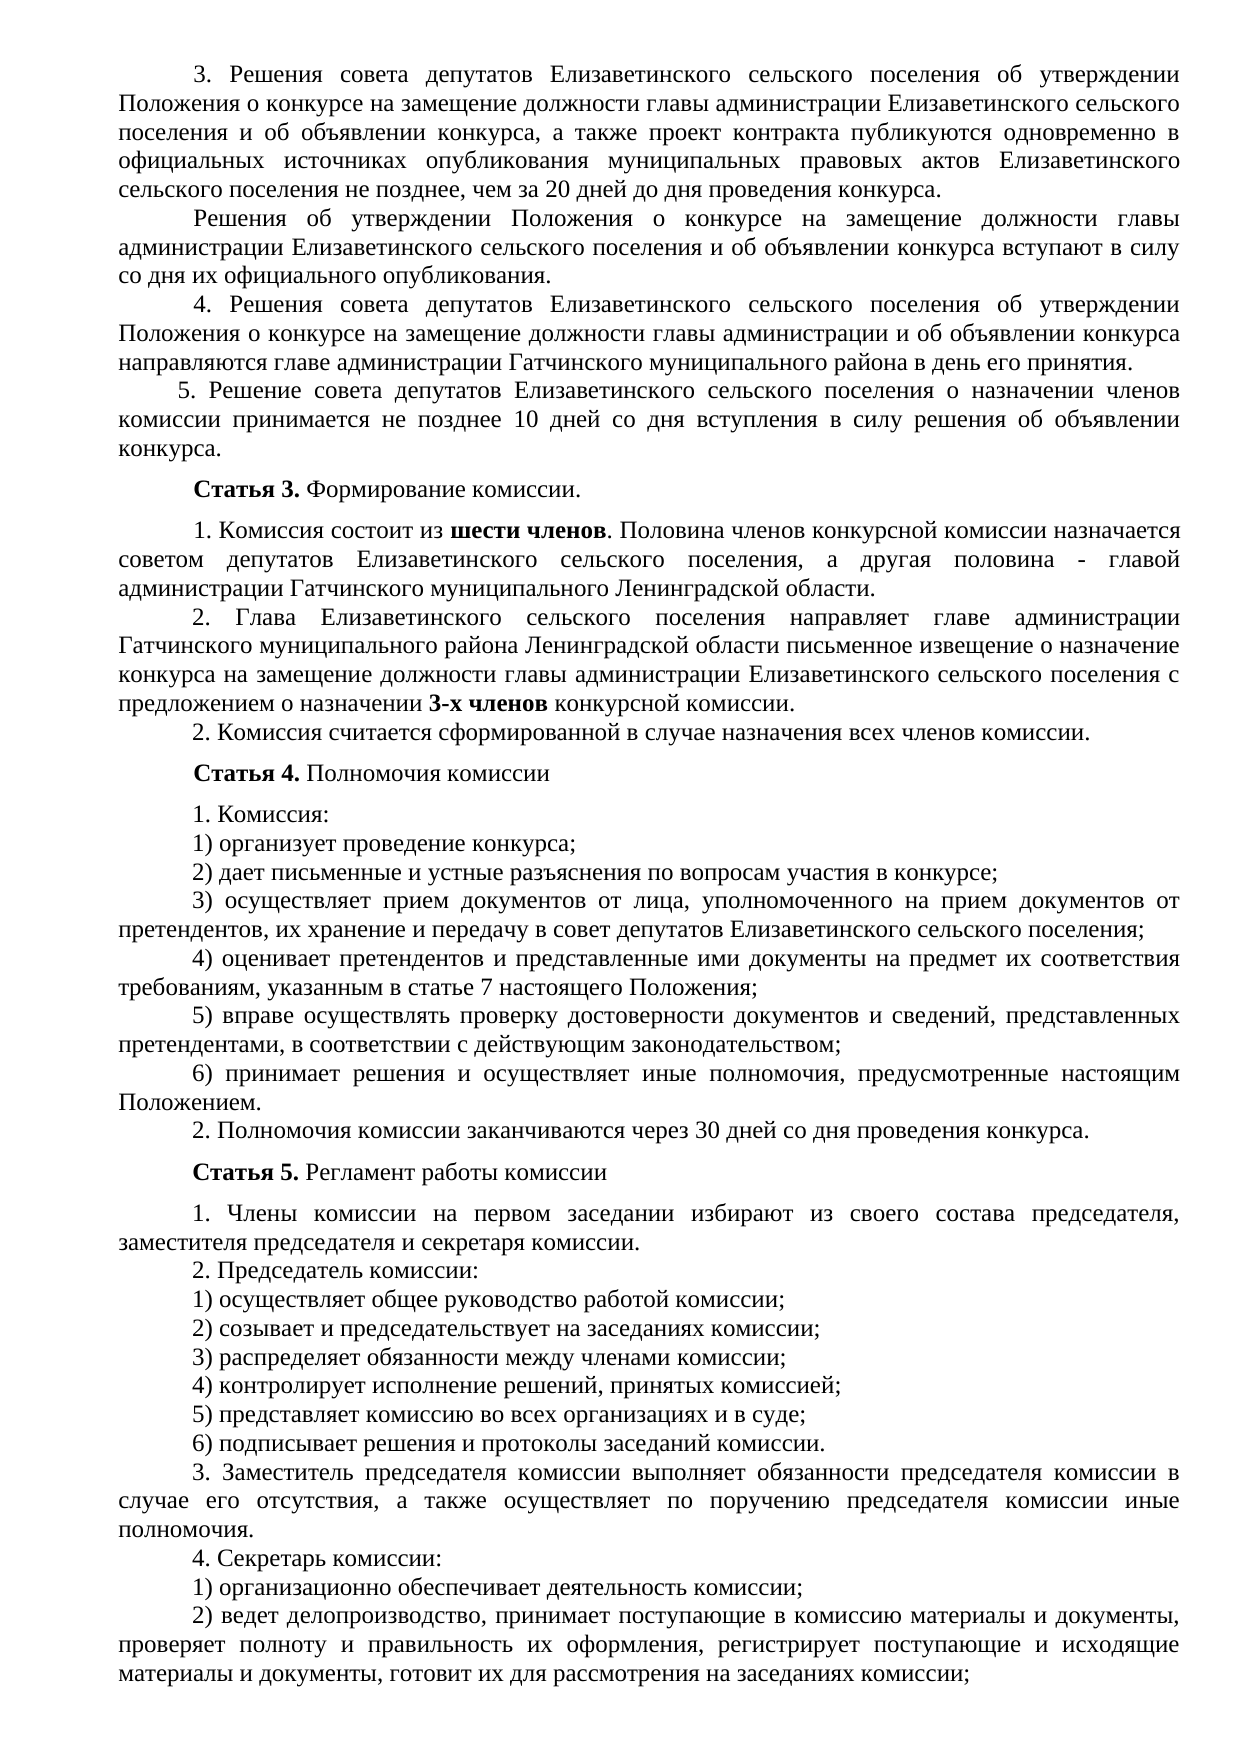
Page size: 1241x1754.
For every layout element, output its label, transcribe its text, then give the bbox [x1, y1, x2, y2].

text 1. Комиссия: [118, 799, 1181, 828]
text 5. Решение совета депутатов Елизаветинского сельского поселения о назначении членов комиссии принимается не позднее 10 дней со дня вступления в силу решения об объявлении конкурса. [118, 375, 1181, 462]
text Решения об утверждении Положения о конкурсе на замещение должности главы администрации Елизаветинского сельского поселения и об объявлении конкурса вступают в силу со дня их официального опубликования. [118, 203, 1181, 289]
text 2. Комиссия считается сформированной в случае назначения всех членов комиссии. [118, 717, 1181, 745]
text 5) представляет комиссию во всех организациях и в суде; [118, 1399, 1181, 1428]
text Статья 3. Формирование комиссии. [118, 474, 1181, 503]
text 1) организует проведение конкурса; [118, 828, 1181, 857]
text 6) подписывает решения и протоколы заседаний комиссии. [118, 1428, 1181, 1457]
text 4. Секретарь комиссии: [118, 1543, 1181, 1572]
text 2. Глава Елизаветинского сельского поселения направляет главе администрации Гатчинского муниципального района Ленинградской области письменное извещение о назначение конкурса на замещение должности главы администрации Елизаветинского сельского поселения с предложением о назначении 3-х членов конкурсной комиссии. [118, 602, 1181, 717]
text 2) ведет делопроизводство, принимает поступающие в комиссию материалы и документы, проверяет полноту и правильность их оформления, регистрирует поступающие и исходящие материалы и документы, готовит их для рассмотрения на заседаниях комиссии; [118, 1600, 1181, 1687]
text 4) контролирует исполнение решений, принятых комиссией; [118, 1370, 1181, 1399]
text 3) распределяет обязанности между членами комиссии; [118, 1342, 1181, 1370]
text 1. Члены комиссии на первом заседании избирают из своего состава председателя, заместителя председателя и секретаря комиссии. [118, 1198, 1181, 1255]
text 6) принимает решения и осуществляет иные полномочия, предусмотренные настоящим Положением. [118, 1058, 1181, 1115]
text 2. Полномочия комиссии заканчиваются через 30 дней со дня проведения конкурса. [118, 1115, 1181, 1144]
text 5) вправе осуществлять проверку достоверности документов и сведений, представленных претендентами, в соответствии с действующим законодательством; [118, 1000, 1181, 1058]
text Статья 4. Полномочия комиссии [118, 758, 1181, 787]
text 2) созывает и председательствует на заседаниях комиссии; [118, 1313, 1181, 1342]
text 1) осуществляет общее руководство работой комиссии; [118, 1284, 1181, 1313]
text 3. Решения совета депутатов Елизаветинского сельского поселения об утверждении Положения о конкурсе на замещение должности главы администрации Елизаветинского сельского поселения и об объявлении конкурса, а также проект контракта публикуются одновременно в официальных источниках опубликования муниципальных правовых актов Елизаветинского сельского поселения не позднее, чем за 20 дней до дня проведения конкурса. [118, 59, 1181, 203]
text 1) организационно обеспечивает деятельность комиссии; [118, 1572, 1181, 1600]
text Статья 5. Регламент работы комиссии [118, 1157, 1181, 1185]
text 3. Заместитель председателя комиссии выполняет обязанности председателя комиссии в случае его отсутствия, а также осуществляет по поручению председателя комиссии иные полномочия. [118, 1457, 1181, 1543]
text 4. Решения совета депутатов Елизаветинского сельского поселения об утверждении Положения о конкурсе на замещение должности главы администрации и об объявлении конкурса направляются главе администрации Гатчинского муниципального района в день его принятия. [118, 289, 1181, 375]
text 1. Комиссия состоит из шести членов. Половина членов конкурсной комиссии назначается советом депутатов Елизаветинского сельского поселения, а другая половина - главой администрации Гатчинского муниципального Ленинградской области. [118, 515, 1181, 602]
text 4) оценивает претендентов и представленные ими документы на предмет их соответствия требованиям, указанным в статье 7 настоящего Положения; [118, 943, 1181, 1000]
text 3) осуществляет прием документов от лица, уполномоченного на прием документов от претендентов, их хранение и передачу в совет депутатов Елизаветинского сельского поселения; [118, 885, 1181, 943]
text 2) дает письменные и устные разъяснения по вопросам участия в конкурсе; [118, 857, 1181, 885]
text 2. Председатель комиссии: [118, 1255, 1181, 1284]
